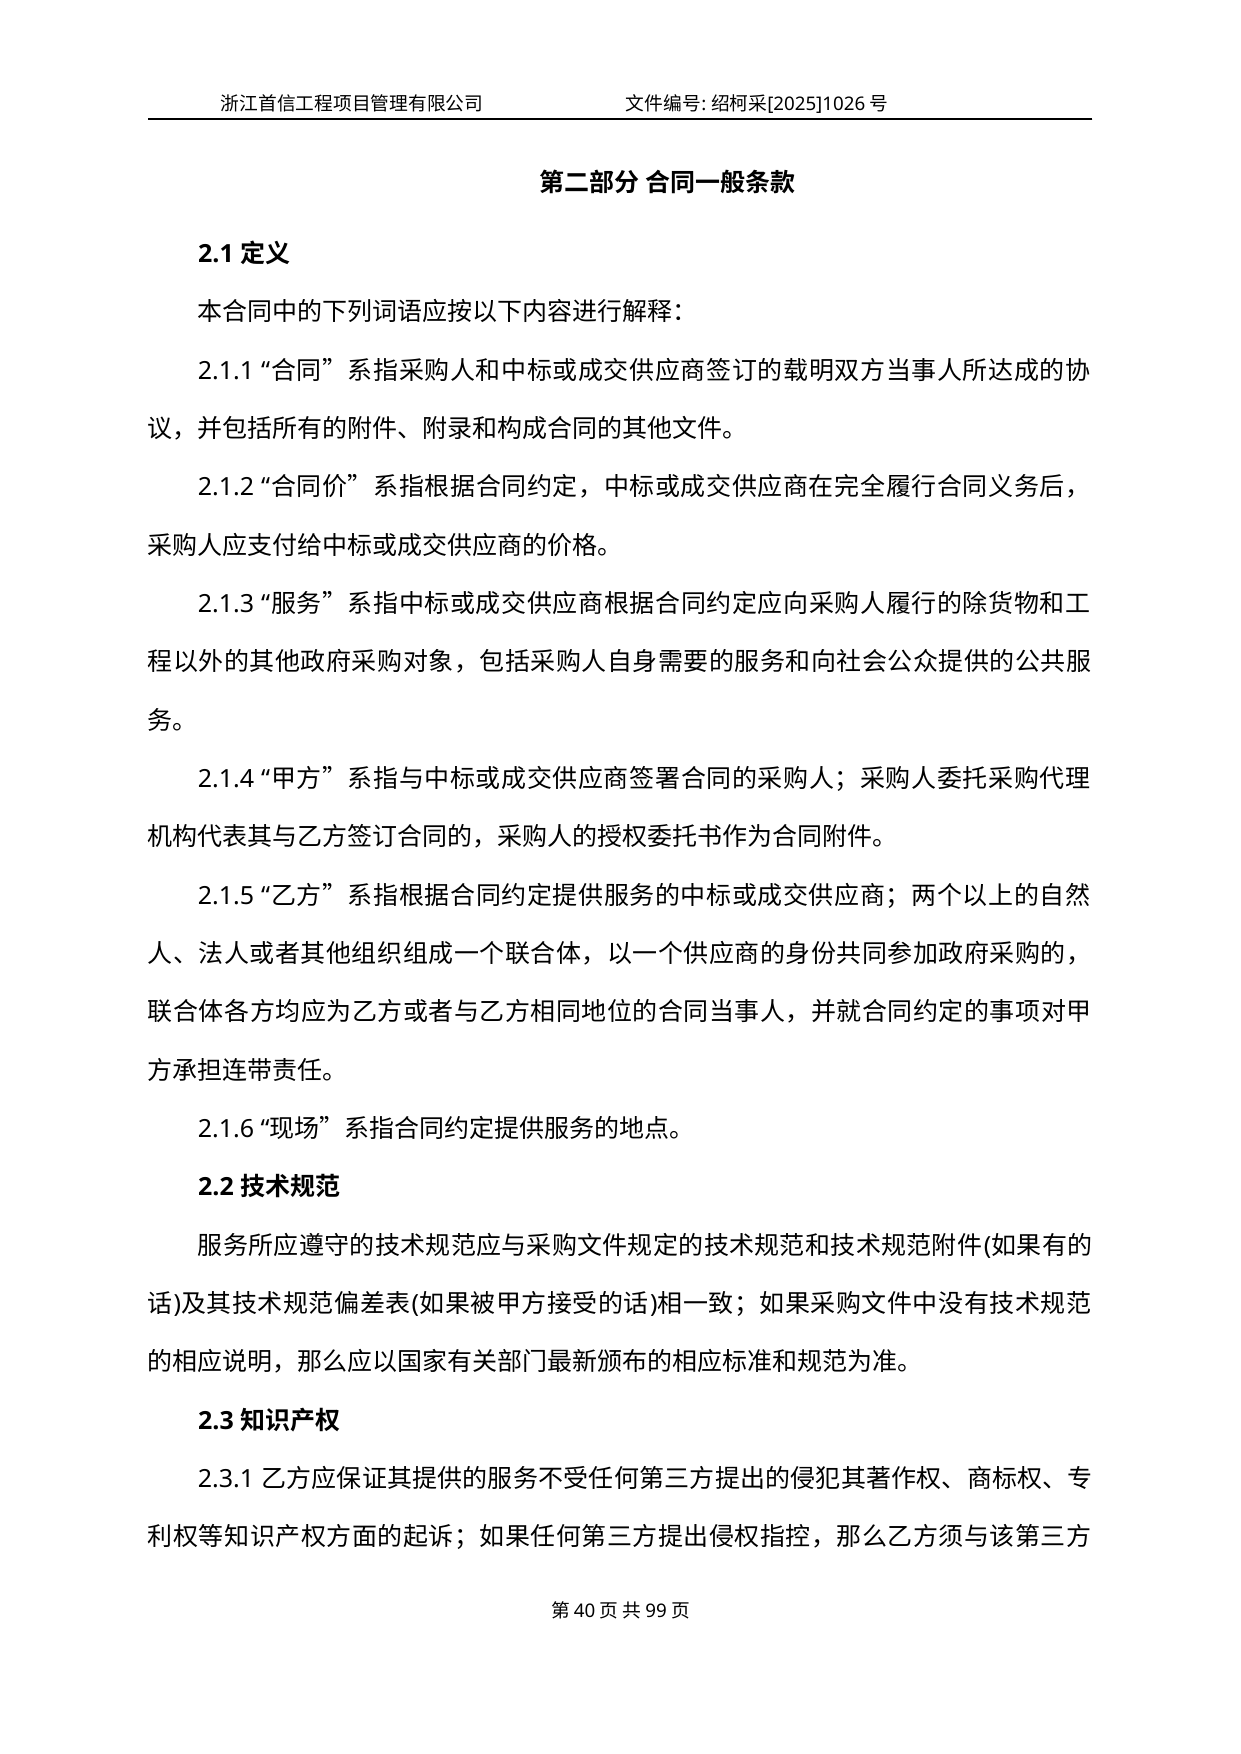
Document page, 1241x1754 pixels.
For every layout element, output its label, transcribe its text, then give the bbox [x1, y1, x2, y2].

text 2.1.2 “合同价”系指根据合同约定，中标或成交供应商在完全履行合同义务后，采购人应支付给中标或成交供应商的价格。 [148, 449, 1092, 566]
text 2.1.3 “服务”系指中标或成交供应商根据合同约定应向采购人履行的除货物和工程以外的其他政府采购对象，包括采购人自身需要的服务和向社会公众提供的公共服务。 [148, 566, 1092, 741]
text 2.1.6 “现场”系指合同约定提供服务的地点。 [148, 1091, 1092, 1149]
text 2.1.4 “甲方”系指与中标或成交供应商签署合同的采购人；采购人委托采购代理机构代表其与乙方签订合同的，采购人的授权委托书作为合同附件。 [148, 741, 1092, 857]
text 2.1.1 “合同”系指采购人和中标或成交供应商签订的载明双方当事人所达成的协议，并包括所有的附件、附录和构成合同的其他文件。 [148, 332, 1092, 449]
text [148, 1441, 1092, 1557]
text 2.1 定义 [148, 216, 1092, 274]
text 2.3 知识产权 [148, 1382, 1092, 1441]
text 第二部分 合同一般条款 [191, 145, 1092, 203]
text 本合同中的下列词语应按以下内容进行解释： [148, 274, 1092, 332]
text 服务所应遵守的技术规范应与采购文件规定的技术规范和技术规范附件(如果有的话)及其技术规范偏差表(如果被甲方接受的话)相一致；如果采购文件中没有技术规范的相应说明，那么应以国家有关部门最新颁布的相应标准和规范为准。 [148, 1207, 1092, 1382]
text 2.2 技术规范 [148, 1149, 1092, 1207]
text 2.1.5 “乙方”系指根据合同约定提供服务的中标或成交供应商；两个以上的自然人、法人或者其他组织组成一个联合体，以一个供应商的身份共同参加政府采购的，联合体各方均应为乙方或者与乙方相同地位的合同当事人，并就合同约定的事项对甲方承担连带责任。 [148, 857, 1092, 1091]
